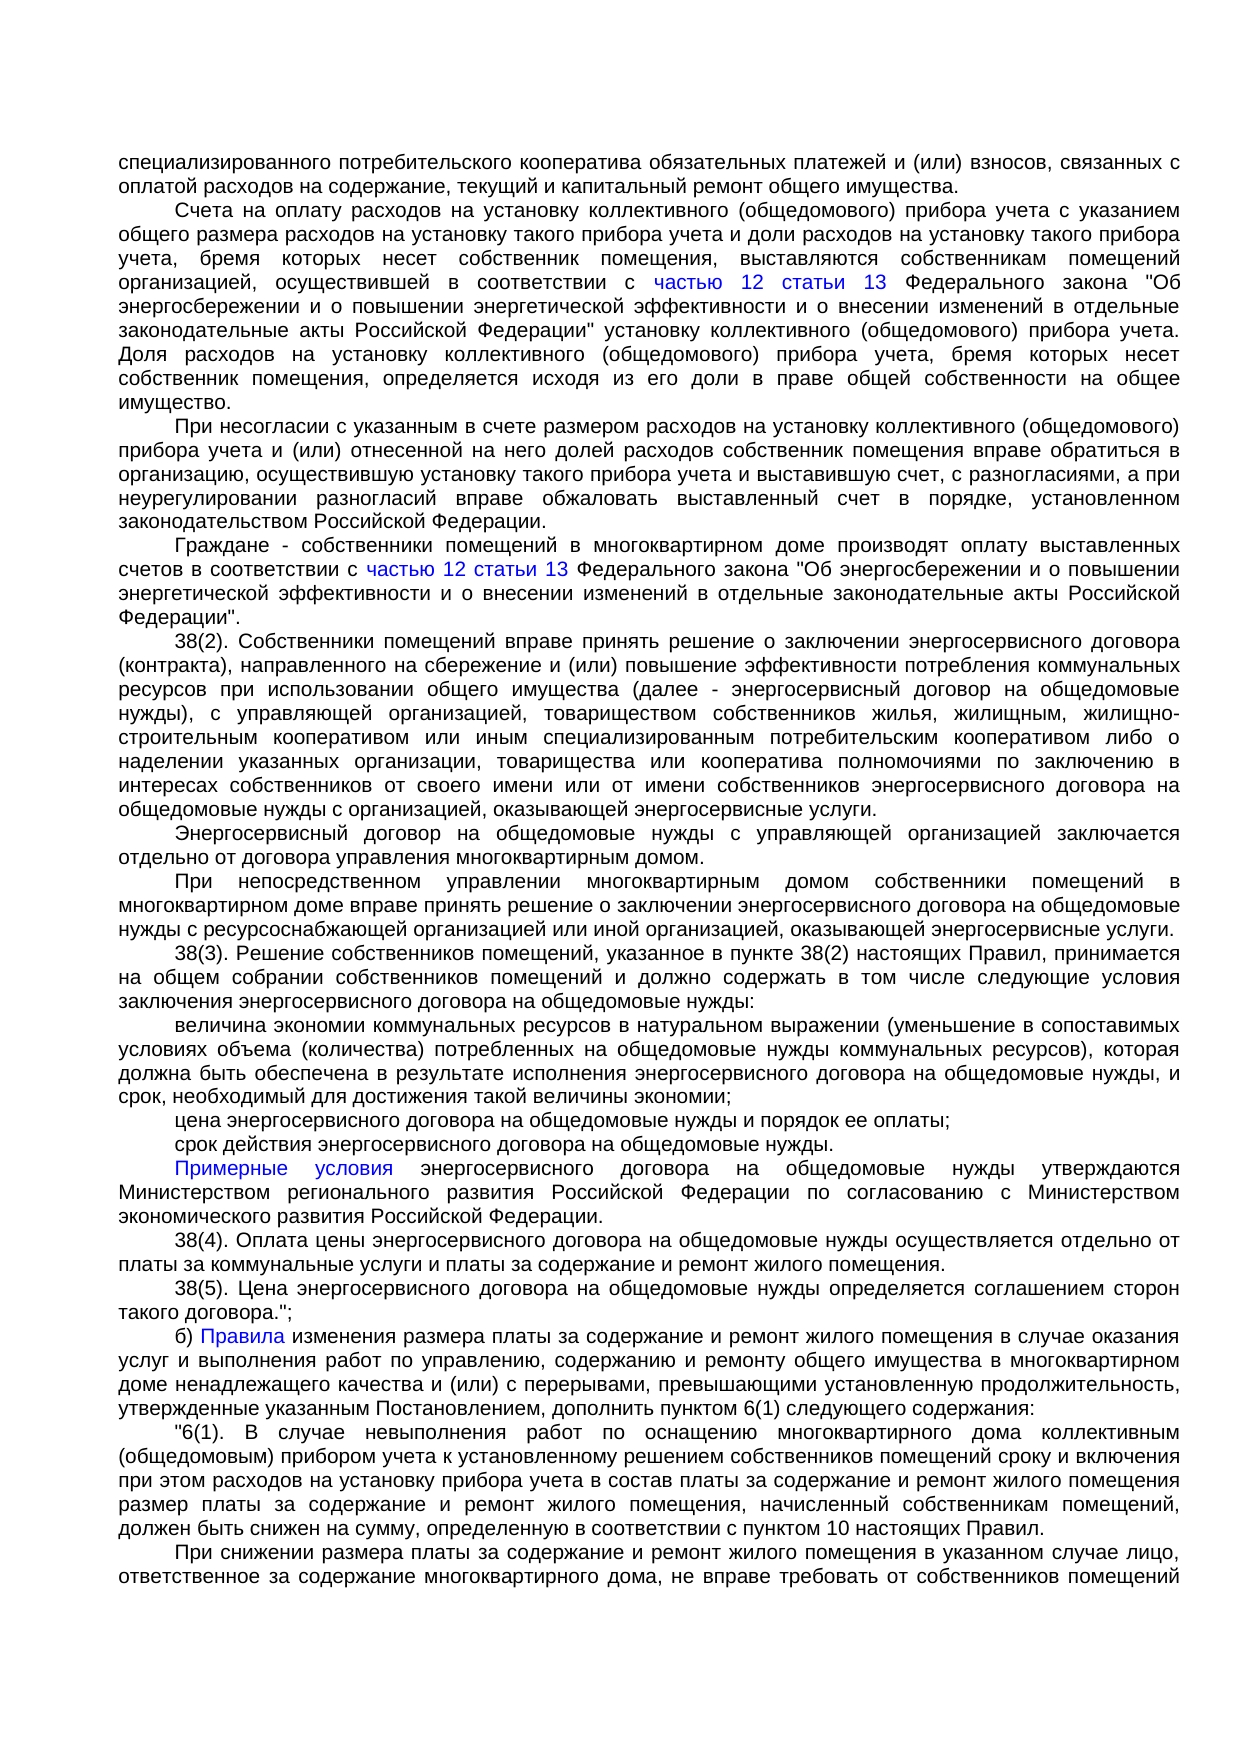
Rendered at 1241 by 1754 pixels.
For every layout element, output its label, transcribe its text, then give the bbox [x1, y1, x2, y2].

text При несогласии с указанным в счете размером расходов на установку коллективного (общедомового) прибора учета и (или) отнесенной на него долей расходов собственник помещения вправе обратиться в организацию, осуществившую установку такого прибора учета и выставившую счет, с разногласиями, а при неурегулировании разногласий вправе обжаловать выставленный счет в порядке, установленном законодательством Российской Федерации. [118, 413, 1181, 533]
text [118, 1539, 1181, 1587]
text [118, 150, 1181, 198]
text 38(4). Оплата цены энергосервисного договора на общедомовые нужды осуществляется отдельно от платы за коммунальные услуги и платы за содержание и ремонт жилого помещения. [118, 1228, 1181, 1276]
text б) Правила изменения размера платы за содержание и ремонт жилого помещения в случае оказания услуг и выполнения работ по управлению, содержанию и ремонту общего имущества в многоквартирном доме ненадлежащего качества и (или) с перерывами, превышающими установленную продолжительность, утвержденные указанным Постановлением, дополнить пунктом 6(1) следующего содержания: [118, 1324, 1181, 1420]
text величина экономии коммунальных ресурсов в натуральном выражении (уменьшение в сопоставимых условиях объема (количества) потребленных на общедомовые нужды коммунальных ресурсов), которая должна быть обеспечена в результате исполнения энергосервисного договора на общедомовые нужды, и срок, необходимый для достижения такой величины экономии; [118, 1012, 1181, 1108]
text срок действия энергосервисного договора на общедомовые нужды. [118, 1132, 1181, 1156]
text При непосредственном управлении многоквартирным домом собственники помещений в многоквартирном доме вправе принять решение о заключении энергосервисного договора на общедомовые нужды с ресурсоснабжающей организацией или иной организацией, оказывающей энергосервисные услуги. [118, 869, 1181, 941]
text Счета на оплату расходов на установку коллективного (общедомового) прибора учета с указанием общего размера расходов на установку такого прибора учета и доли расходов на установку такого прибора учета, бремя которых несет собственник помещения, выставляются собственникам помещений организацией, осуществившей в соответствии с частью 12 статьи 13 Федерального закона "Об энергосбережении и о повышении энергетической эффективности и о внесении изменений в отдельные законодательные акты Российской Федерации" установку коллективного (общедомового) прибора учета. Доля расходов на установку коллективного (общедомового) прибора учета, бремя которых несет собственник помещения, определяется исходя из его доли в праве общей собственности на общее имущество. [118, 198, 1181, 413]
text 38(3). Решение собственников помещений, указанное в пункте 38(2) настоящих Правил, принимается на общем собрании собственников помещений и должно содержать в том числе следующие условия заключения энергосервисного договора на общедомовые нужды: [118, 941, 1181, 1012]
text Граждане - собственники помещений в многоквартирном доме производят оплату выставленных счетов в соответствии с частью 12 статьи 13 Федерального закона "Об энергосбережении и о повышении энергетической эффективности и о внесении изменений в отдельные законодательные акты Российской Федерации". [118, 533, 1181, 629]
text Энергосервисный договор на общедомовые нужды с управляющей организацией заключается отдельно от договора управления многоквартирным домом. [118, 821, 1181, 869]
text цена энергосервисного договора на общедомовые нужды и порядок ее оплаты; [118, 1108, 1181, 1132]
text 38(5). Цена энергосервисного договора на общедомовые нужды определяется соглашением сторон такого договора."; [118, 1276, 1181, 1324]
text Примерные условия энергосервисного договора на общедомовые нужды утверждаются Министерством регионального развития Российской Федерации по согласованию с Министерством экономического развития Российской Федерации. [118, 1156, 1181, 1228]
text "6(1). В случае невыполнения работ по оснащению многоквартирного дома коллективным (общедомовым) прибором учета к установленному решением собственников помещений сроку и включения при этом расходов на установку прибора учета в состав платы за содержание и ремонт жилого помещения размер платы за содержание и ремонт жилого помещения, начисленный собственникам помещений, должен быть снижен на сумму, определенную в соответствии с пунктом 10 настоящих Правил. [118, 1420, 1181, 1539]
text 38(2). Собственники помещений вправе принять решение о заключении энергосервисного договора (контракта), направленного на сбережение и (или) повышение эффективности потребления коммунальных ресурсов при использовании общего имущества (далее - энергосервисный договор на общедомовые нужды), с управляющей организацией, товариществом собственников жилья, жилищным, жилищно-строительным кооперативом или иным специализированным потребительским кооперативом либо о наделении указанных организации, товарищества или кооператива полномочиями по заключению в интересах собственников от своего имени или от имени собственников энергосервисного договора на общедомовые нужды с организацией, оказывающей энергосервисные услуги. [118, 629, 1181, 821]
